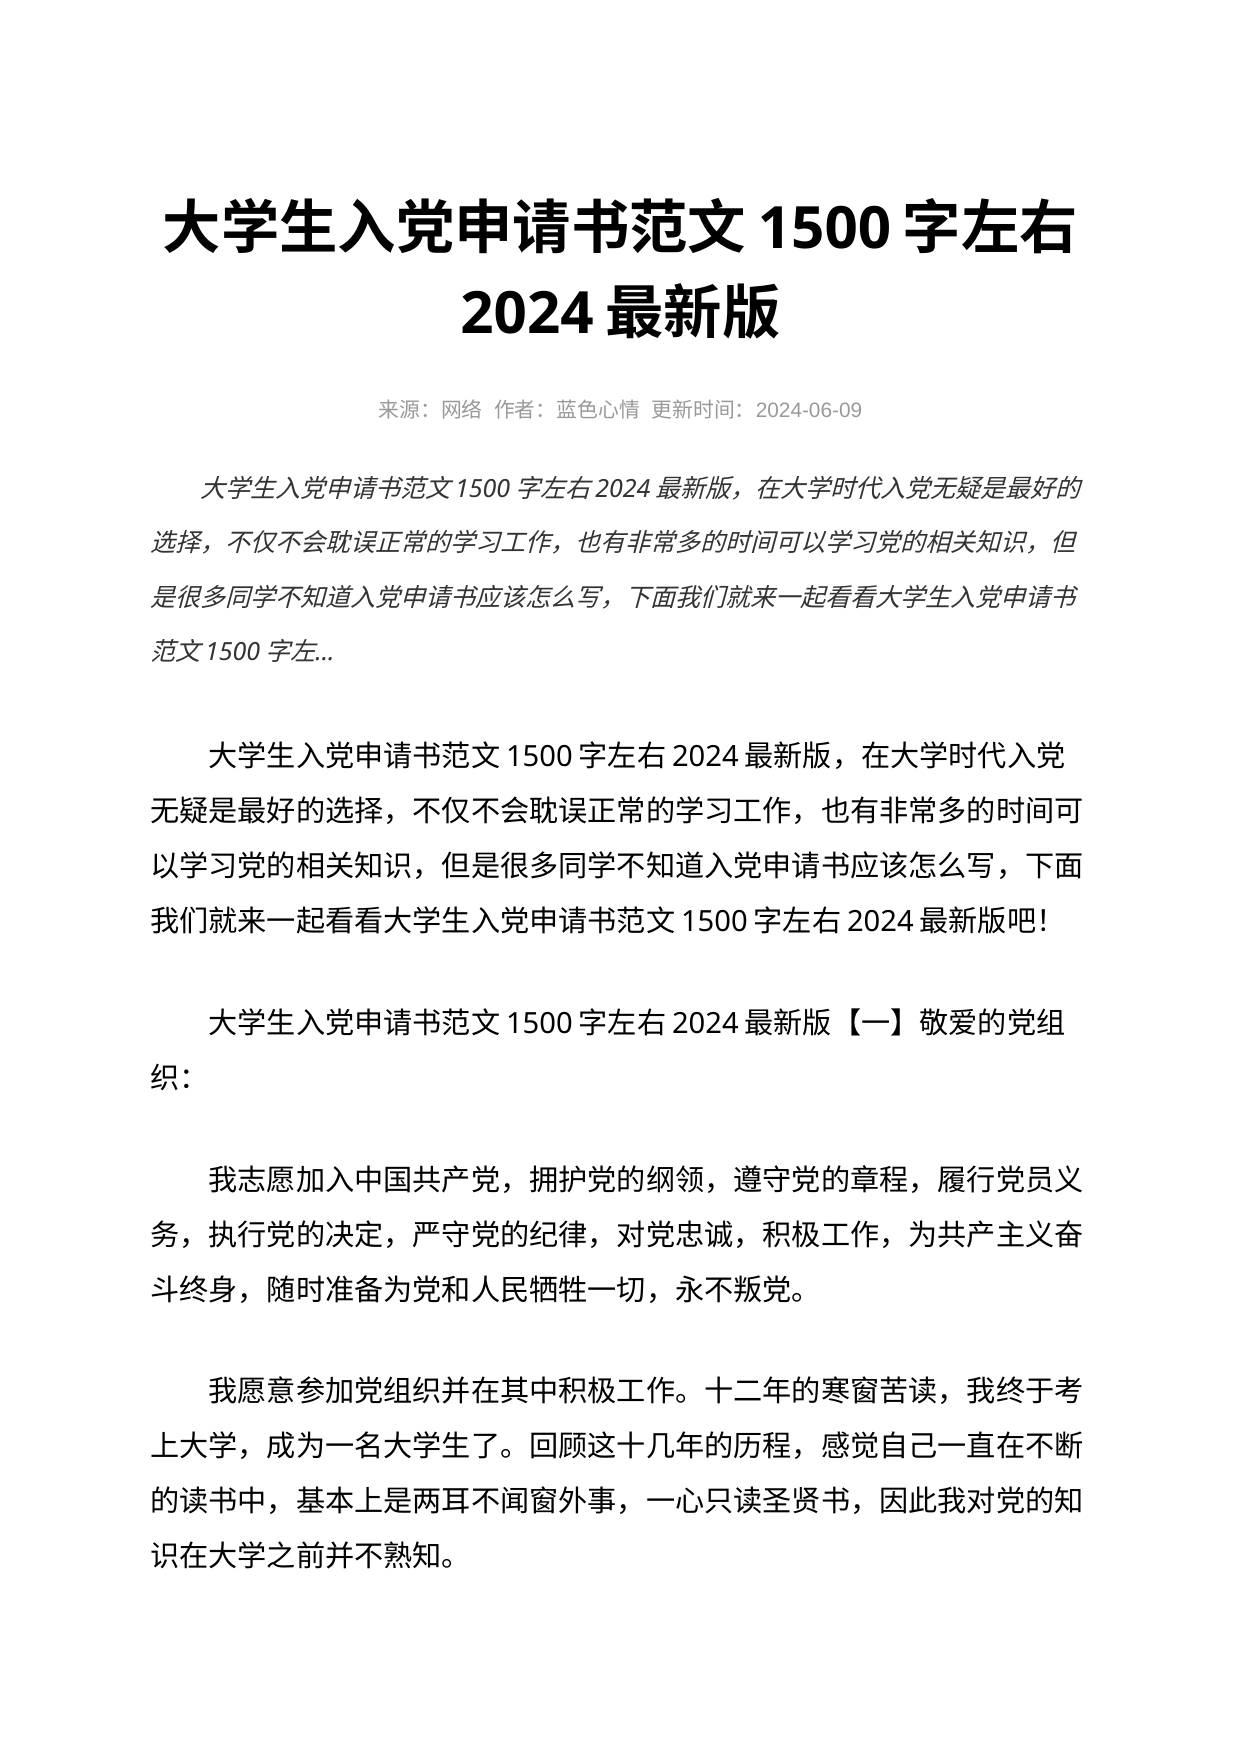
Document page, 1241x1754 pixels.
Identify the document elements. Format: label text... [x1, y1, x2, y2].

text 大学生入党申请书范文1500字左右2024最新版，在大学时代入党无疑是最好的选择，不仅不会耽误正常的学习工作，也有非常多的时间可以学习党的相关知识，但是很多同学不知道入党申请书应该怎么写，下面我们就来一起看看大学生入党申请书范文1500字左... [150, 468, 1090, 668]
text 来源：网络 作者：蓝色心情 更新时间：2024-06-09 [150, 398, 1090, 422]
subtitle 大学生入党申请书范文1500字左右2024最新版 [150, 181, 1090, 351]
text 我愿意参加党组织并在其中积极工作。十二年的寒窗苦读，我终于考上大学，成为一名大学生了。回顾这十几年的历程，感觉自己一直在不断的读书中，基本上是两耳不闻窗外事，一心只读圣贤书，因此我对党的知识在大学之前并不熟知。 [150, 1368, 1090, 1575]
text 我志愿加入中国共产党，拥护党的纲领，遵守党的章程，履行党员义务，执行党的决定，严守党的纪律，对党忠诚，积极工作，为共产主义奋斗终身，随时准备为党和人民牺牲一切，永不叛党。 [150, 1156, 1090, 1308]
text 大学生入党申请书范文1500字左右2024最新版【一】敬爱的党组织： [150, 1000, 1090, 1097]
text 大学生入党申请书范文1500字左右2024最新版，在大学时代入党无疑是最好的选择，不仅不会耽误正常的学习工作，也有非常多的时间可以学习党的相关知识，但是很多同学不知道入党申请书应该怎么写，下面我们就来一起看看大学生入党申请书范文1500字左右2024最新版吧！ [150, 733, 1090, 940]
